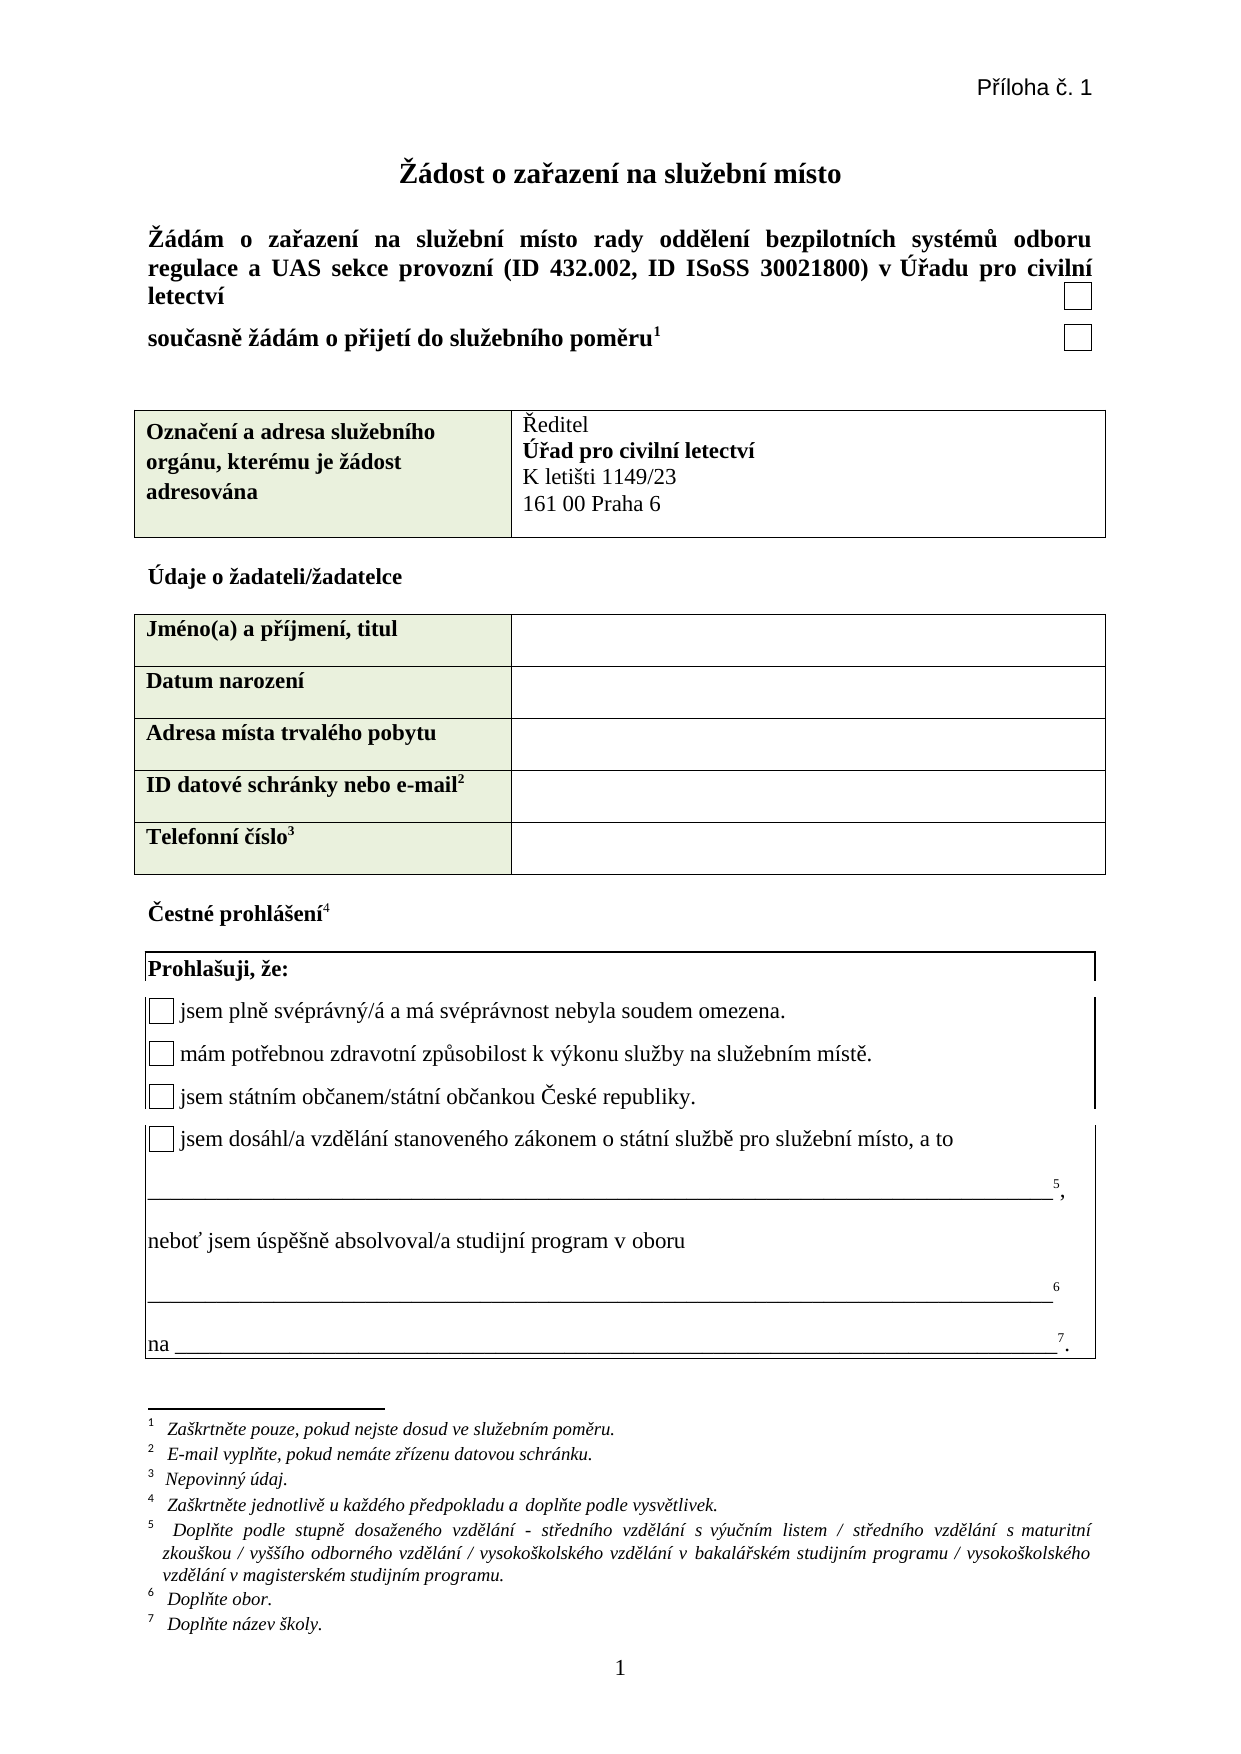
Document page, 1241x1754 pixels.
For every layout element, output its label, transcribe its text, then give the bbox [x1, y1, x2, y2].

text Žádost o zařazení na služební místo [148, 157, 1092, 190]
table_header Označení a adresa služebního orgánu, kterému je žádost adresována [135, 411, 511, 537]
text současně žádám o přijetí do služebního poměru [148, 323, 1092, 351]
table_header Jméno(a) a příjmení, titul [135, 615, 511, 666]
text _______________________________________________________________________________ [146, 1278, 1095, 1305]
text Údaje o žadateli/žadatelce [148, 563, 1092, 589]
table_cell Datum narození [135, 667, 511, 718]
table_cell [512, 771, 1105, 822]
text _______________________________________________________________________________, [146, 1176, 1095, 1203]
table_cell [512, 667, 1105, 718]
table_header Ředitel Úřad pro civilní letectví K letišti 1149/23 161 00 Praha 6 [512, 411, 1105, 537]
table_header [512, 615, 1105, 666]
text na _____________________________________________________________________________. [146, 1329, 1095, 1358]
text Čestné prohlášení [148, 900, 1092, 927]
text jsem státním občanem/státní občankou České republiky. [146, 1083, 1094, 1109]
text neboť jsem úspěšně absolvoval/a studijní program v oboru [146, 1227, 1095, 1254]
text mám potřebnou zdravotní způsobilost k výkonu služby na služebním místě. [146, 1040, 1094, 1066]
text jsem plně svéprávný/á a má svéprávnost nebyla soudem omezena. [146, 997, 1094, 1024]
table_cell [512, 719, 1105, 770]
table_cell Adresa místa trvalého pobytu [135, 719, 511, 770]
text Prohlašuji, že: [146, 953, 1094, 981]
table_cell ID datové schránky nebo e-mail [135, 771, 511, 822]
text Žádám o zařazení na služební místo rady oddělení bezpilotních systémů odboru regulace a UAS sekce provozní (ID 432.002, ID ISoSS 30021800) v Úřadu pro civilní letectví [148, 224, 1092, 310]
table_cell Telefonní číslo [135, 823, 511, 874]
text jsem dosáhl/a vzdělání stanoveného zákonem o státní službě pro služební místo, a to [146, 1125, 1095, 1152]
table_cell [512, 823, 1105, 874]
